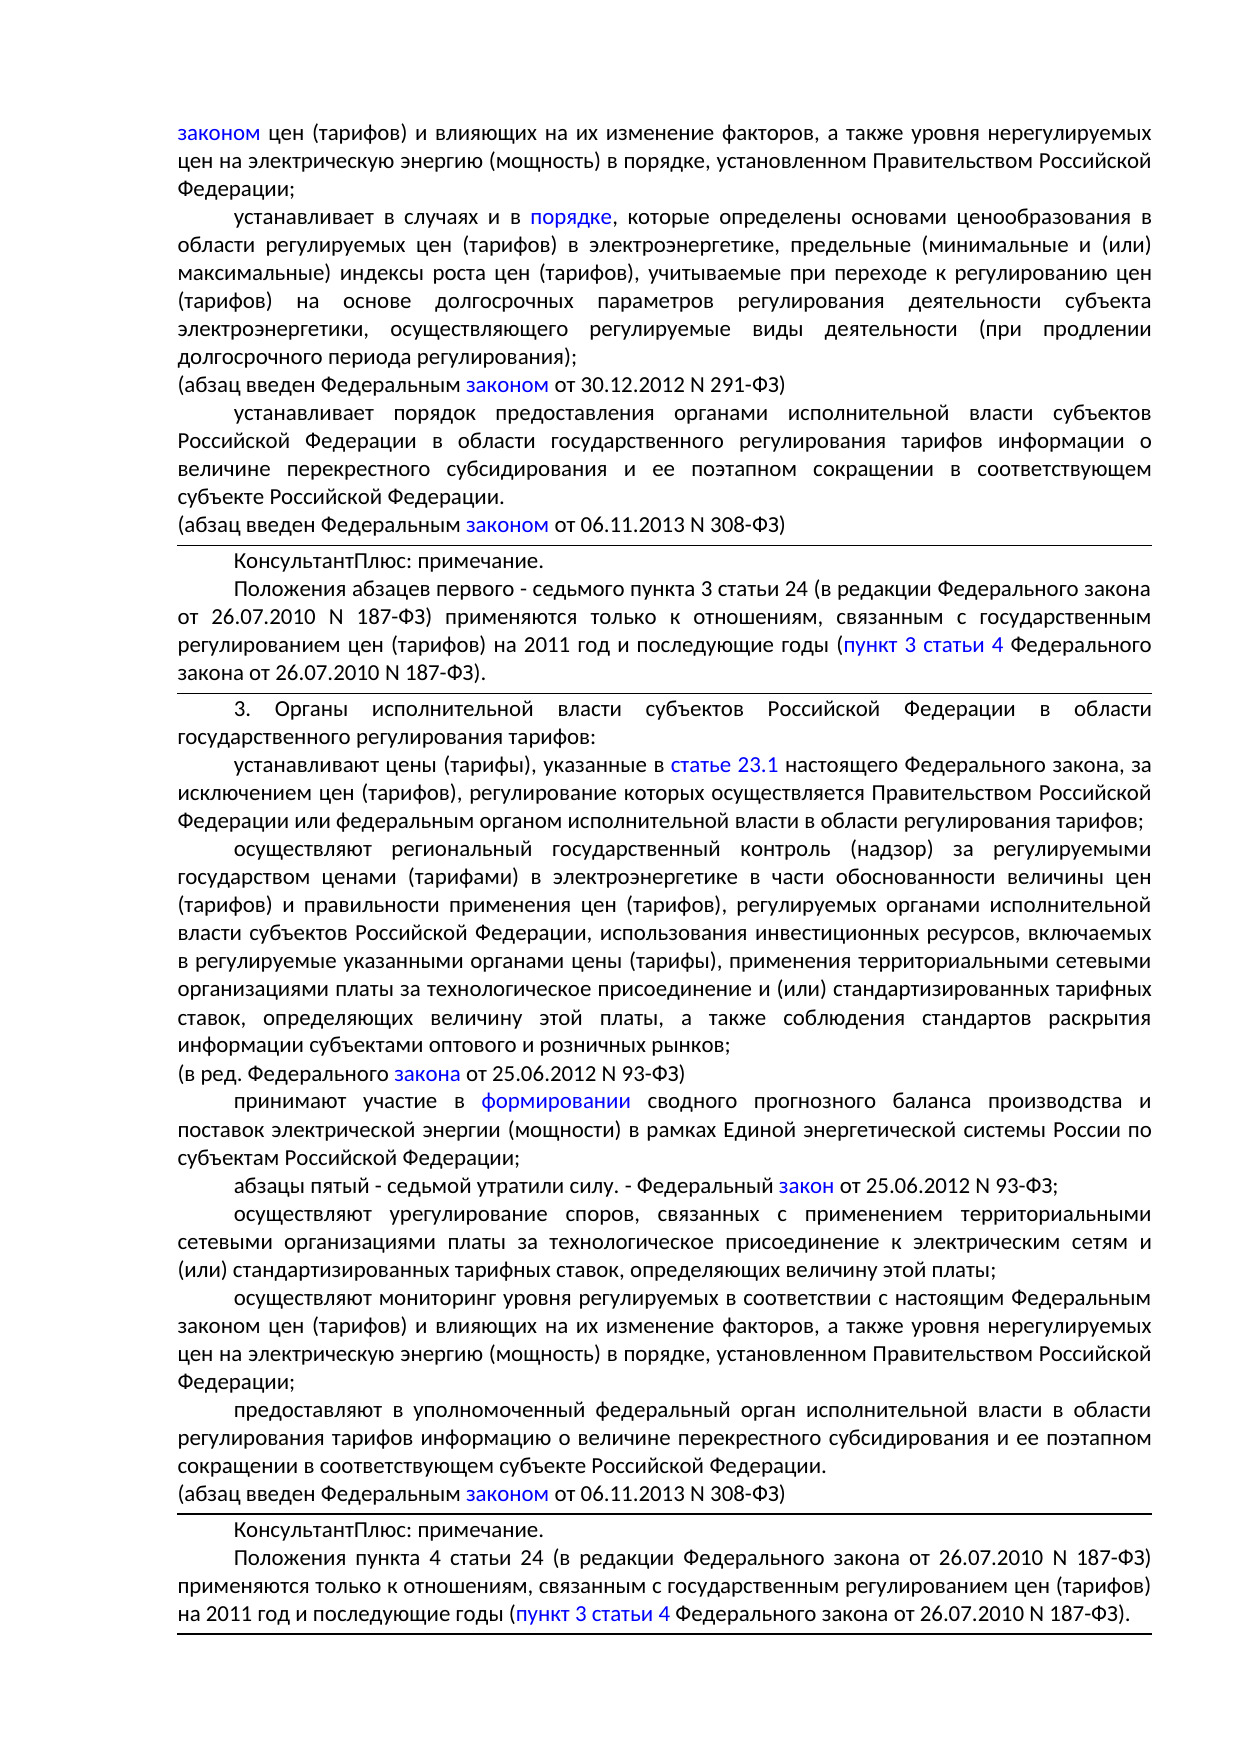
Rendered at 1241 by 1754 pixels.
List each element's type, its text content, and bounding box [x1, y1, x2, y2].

text 3. Органы исполнительной власти субъектов Российской Федерации в области государственного регулирования тарифов: [177, 694, 1152, 750]
text (абзац введен Федеральным законом от 30.12.2012 N 291-ФЗ) [177, 370, 1152, 398]
text осуществляют мониторинг уровня регулируемых в соответствии с настоящим Федеральным законом цен (тарифов) и влияющих на их изменение факторов, а также уровня нерегулируемых цен на электрическую энергию (мощность) в порядке, установленном Правительством Российской Федерации; [177, 1283, 1152, 1395]
text принимают участие в формировании сводного прогнозного баланса производства и поставок электрической энергии (мощности) в рамках Единой энергетической системы России по субъектам Российской Федерации; [177, 1087, 1152, 1171]
text Положения абзацев первого - седьмого пункта 3 статьи 24 (в редакции Федерального закона от 26.07.2010 N 187-ФЗ) применяются только к отношениям, связанным с государственным регулированием цен (тарифов) на 2011 год и последующие годы (пункт 3 статьи 4 Федерального закона от 26.07.2010 N 187-ФЗ). [177, 574, 1152, 686]
text (в ред. Федерального закона от 25.06.2012 N 93-ФЗ) [177, 1059, 1152, 1087]
text Положения пункта 4 статьи 24 (в редакции Федерального закона от 26.07.2010 N 187-ФЗ) применяются только к отношениям, связанным с государственным регулированием цен (тарифов) на 2011 год и последующие годы (пункт 3 статьи 4 Федерального закона от 26.07.2010 N 187-ФЗ). [177, 1543, 1152, 1627]
text устанавливает в случаях и в порядке, которые определены основами ценообразования в области регулируемых цен (тарифов) в электроэнергетике, предельные (минимальные и (или) максимальные) индексы роста цен (тарифов), учитываемые при переходе к регулированию цен (тарифов) на основе долгосрочных параметров регулирования деятельности субъекта электроэнергетики, осуществляющего регулируемые виды деятельности (при продлении долгосрочного периода регулирования); [177, 202, 1152, 370]
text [177, 118, 1152, 202]
text (абзац введен Федеральным законом от 06.11.2013 N 308-ФЗ) [177, 1479, 1152, 1507]
text устанавливает порядок предоставления органами исполнительной власти субъектов Российской Федерации в области государственного регулирования тарифов информации о величине перекрестного субсидирования и ее поэтапном сокращении в соответствующем субъекте Российской Федерации. [177, 398, 1152, 510]
text осуществляют урегулирование споров, связанных с применением территориальными сетевыми организациями платы за технологическое присоединение к электрическим сетям и (или) стандартизированных тарифных ставок, определяющих величину этой платы; [177, 1199, 1152, 1283]
text осуществляют региональный государственный контроль (надзор) за регулируемыми государством ценами (тарифами) в электроэнергетике в части обоснованности величины цен (тарифов) и правильности применения цен (тарифов), регулируемых органами исполнительной власти субъектов Российской Федерации, использования инвестиционных ресурсов, включаемых в регулируемые указанными органами цены (тарифы), применения территориальными сетевыми организациями платы за технологическое присоединение и (или) стандартизированных тарифных ставок, определяющих величину этой платы, а также соблюдения стандартов раскрытия информации субъектами оптового и розничных рынков; [177, 834, 1152, 1059]
text КонсультантПлюс: примечание. [177, 1515, 1152, 1543]
text абзацы пятый - седьмой утратили силу. - Федеральный закон от 25.06.2012 N 93-ФЗ; [177, 1171, 1152, 1199]
text (абзац введен Федеральным законом от 06.11.2013 N 308-ФЗ) [177, 510, 1152, 538]
text устанавливают цены (тарифы), указанные в статье 23.1 настоящего Федерального закона, за исключением цен (тарифов), регулирование которых осуществляется Правительством Российской Федерации или федеральным органом исполнительной власти в области регулирования тарифов; [177, 750, 1152, 834]
text предоставляют в уполномоченный федеральный орган исполнительной власти в области регулирования тарифов информацию о величине перекрестного субсидирования и ее поэтапном сокращении в соответствующем субъекте Российской Федерации. [177, 1395, 1152, 1479]
text КонсультантПлюс: примечание. [177, 546, 1152, 574]
